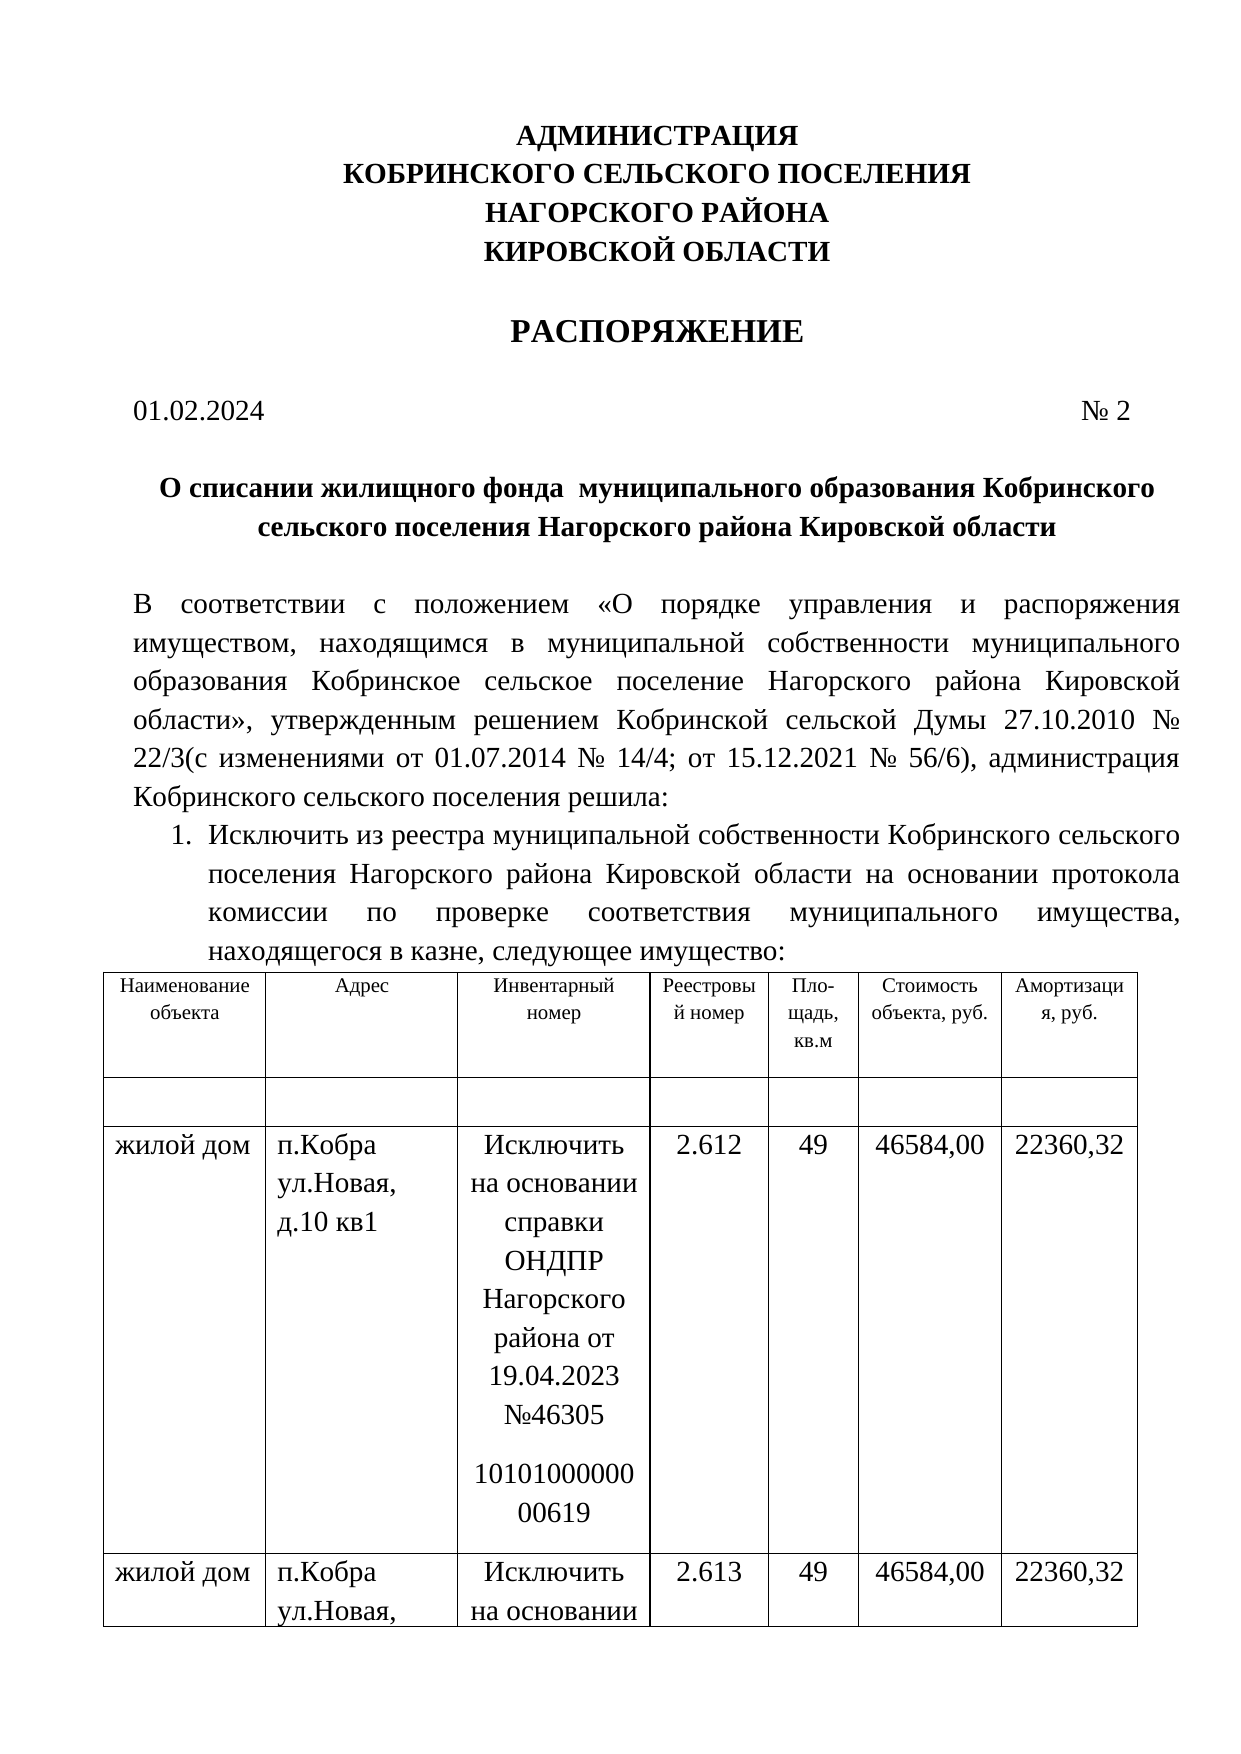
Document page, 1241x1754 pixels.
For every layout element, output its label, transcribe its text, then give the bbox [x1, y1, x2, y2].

text КОБРИНСКОГО СЕЛЬСКОГО ПОСЕЛЕНИЯ [133, 157, 1181, 190]
table_header Адрес [266, 973, 457, 1077]
text 01.02.2024 № 2 [133, 393, 1181, 427]
text О списании жилищного фонда муниципального образования Кобринского сельского поселения Нагорского района Кировской области [133, 471, 1181, 543]
text В соответствии с положением «О порядке управления и распоряжения имуществом, находящимся в муниципальной собственности муниципального образования Кобринское сельское поселение Нагорского района Кировской области», утвержденным решением Кобринской сельской Думы 27.10.2010 № 22/3(с изменениями от 01.07.2014 № 14/4; от 15.12.2021 № 56/6), администрация Кобринского сельского поселения решила: [133, 586, 1181, 812]
table_cell 2.612 [651, 1127, 768, 1553]
table_cell [266, 1078, 457, 1126]
text КИРОВСКОЙ ОБЛАСТИ [133, 234, 1181, 267]
table_cell 22360,32 [1002, 1554, 1137, 1626]
text АДМИНИСТРАЦИЯ [133, 118, 1181, 152]
table_cell 49 [769, 1554, 858, 1626]
text РАСПОРЯЖЕНИЕ [133, 311, 1181, 349]
table_cell [104, 1078, 265, 1126]
table_header Наименование объекта [104, 973, 265, 1077]
table_cell 22360,32 [1002, 1127, 1137, 1553]
text НАГОРСКОГО РАЙОНА [133, 195, 1181, 229]
table_cell п.Кобра ул.Новая, д.10 кв1 [266, 1127, 457, 1553]
table_cell жилой дом [104, 1554, 265, 1626]
table_header Амортизация, руб. [1002, 973, 1137, 1077]
table_cell [769, 1078, 858, 1126]
table_header Пло-щадь, кв.м [769, 973, 858, 1077]
table_cell жилой дом [104, 1127, 265, 1553]
list Исключить из реестра муниципальной собственности Кобринского сельского поселения Нагорского района Кировской области на основании протокола комиссии по проверке соответствия муниципального имущества, находящегося в казне, следующее имущество: [170, 817, 1181, 967]
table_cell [458, 1554, 649, 1626]
table_cell 2.613 [651, 1554, 768, 1626]
table_cell [859, 1078, 1001, 1126]
table_header Инвентарный номер [458, 973, 649, 1077]
table_header Реестровый номер [651, 973, 768, 1077]
table_cell [1002, 1078, 1137, 1126]
table_cell [651, 1078, 768, 1126]
table_cell 46584,00 [859, 1127, 1001, 1553]
table_cell Исключить на основании справки ОНДПР Нагорского района от 19.04.2023 №46305 1010100000000619 [458, 1127, 649, 1553]
table_cell 46584,00 [859, 1554, 1001, 1626]
table_cell [458, 1078, 649, 1126]
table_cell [266, 1554, 457, 1626]
table_cell 49 [769, 1127, 858, 1553]
table_header Стоимость объекта, руб. [859, 973, 1001, 1077]
